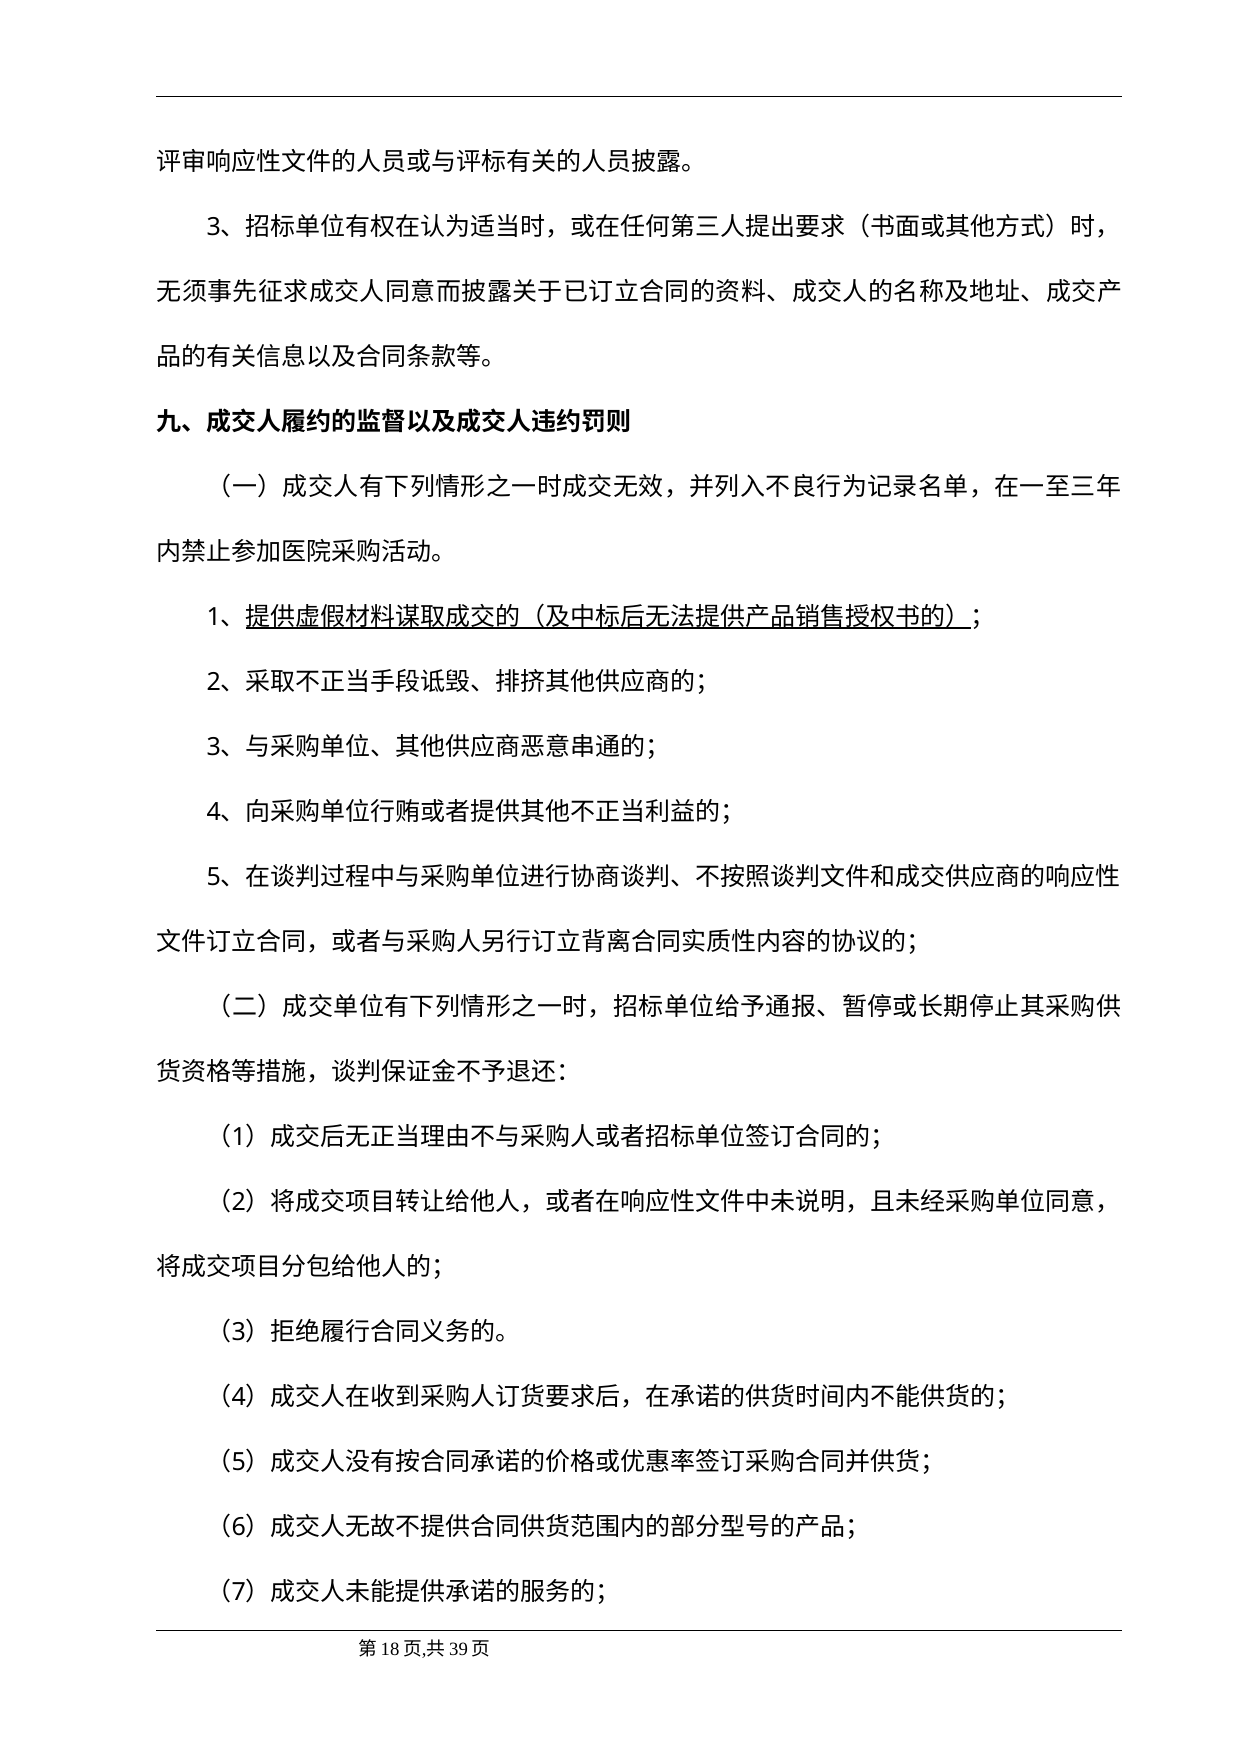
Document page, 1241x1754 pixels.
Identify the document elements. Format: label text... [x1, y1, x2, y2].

text （7）成交人未能提供承诺的服务的； [156, 1557, 1122, 1622]
text 4、向采购单位行贿或者提供其他不正当利益的； [156, 777, 1122, 842]
text （6）成交人无故不提供合同供货范围内的部分型号的产品； [156, 1492, 1122, 1557]
text （4）成交人在收到采购人订货要求后，在承诺的供货时间内不能供货的； [156, 1362, 1122, 1427]
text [156, 127, 1122, 192]
text （3）拒绝履行合同义务的。 [156, 1297, 1122, 1362]
text （一）成交人有下列情形之一时成交无效，并列入不良行为记录名单，在一至三年内禁止参加医院采购活动。 [156, 452, 1122, 582]
text 2、采取不正当手段诋毁、排挤其他供应商的； [156, 647, 1122, 712]
text 九、成交人履约的监督以及成交人违约罚则 [156, 387, 1122, 452]
text 3、招标单位有权在认为适当时，或在任何第三人提出要求（书面或其他方式）时，无须事先征求成交人同意而披露关于已订立合同的资料、成交人的名称及地址、成交产品的有关信息以及合同条款等。 [156, 192, 1122, 387]
text 5、在谈判过程中与采购单位进行协商谈判、不按照谈判文件和成交供应商的响应性文件订立合同，或者与采购人另行订立背离合同实质性内容的协议的； [156, 842, 1122, 972]
text 3、与采购单位、其他供应商恶意串通的； [156, 712, 1122, 777]
text （二）成交单位有下列情形之一时，招标单位给予通报、暂停或长期停止其采购供货资格等措施，谈判保证金不予退还： [156, 972, 1122, 1102]
text （5）成交人没有按合同承诺的价格或优惠率签订采购合同并供货； [156, 1427, 1122, 1492]
text （2）将成交项目转让给他人，或者在响应性文件中未说明，且未经采购单位同意，将成交项目分包给他人的； [156, 1167, 1122, 1297]
text （1）成交后无正当理由不与采购人或者招标单位签订合同的； [156, 1102, 1122, 1167]
text 1、提供虚假材料谋取成交的（及中标后无法提供产品销售授权书的）； [156, 582, 1122, 647]
